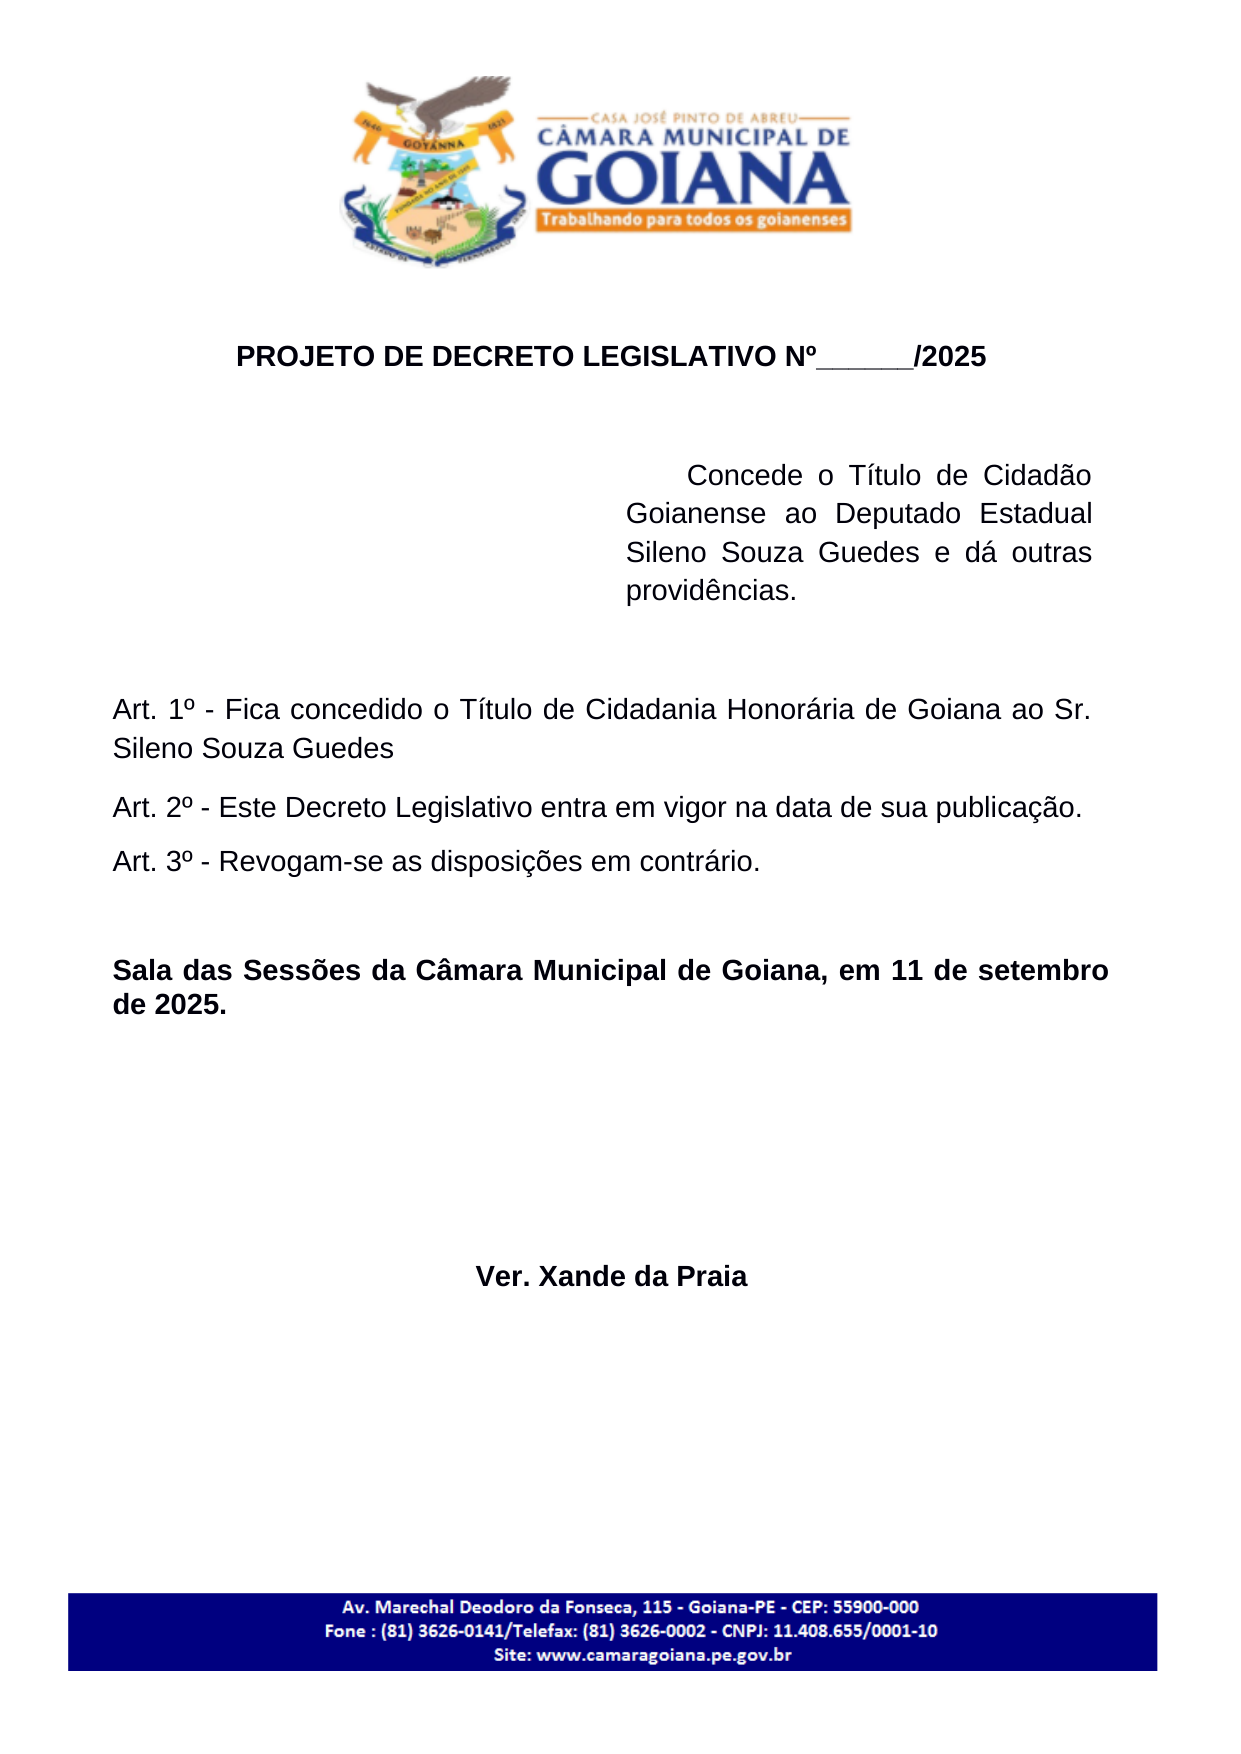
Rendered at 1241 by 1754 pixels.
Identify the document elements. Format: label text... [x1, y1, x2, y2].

text Art. 3º - Revogam-se as disposições em contrário. [112, 844, 1111, 878]
text Ver. Xande da Praia [112, 1259, 1111, 1292]
text PROJETO DE DECRETO LEGISLATIVO Nº______/2025 [112, 339, 1111, 373]
picture [67, 1592, 1158, 1671]
text Art. 1º - Fica concedido o Título de Cidadania Honorária de Goiana ao Sr. Sileno Souza Guedes [112, 692, 1093, 764]
text Sala das Sessões da Câmara Municipal de Goiana, em 11 de setembro de 2025. [112, 953, 1111, 1020]
picture [338, 76, 885, 287]
text Concede o Título de Cidadão Goianense ao Deputado Estadual Sileno Souza Guedes e dá outras providências. [555, 458, 1093, 607]
text Art. 2º - Este Decreto Legislativo entra em vigor na data de sua publicação. [112, 790, 1111, 824]
